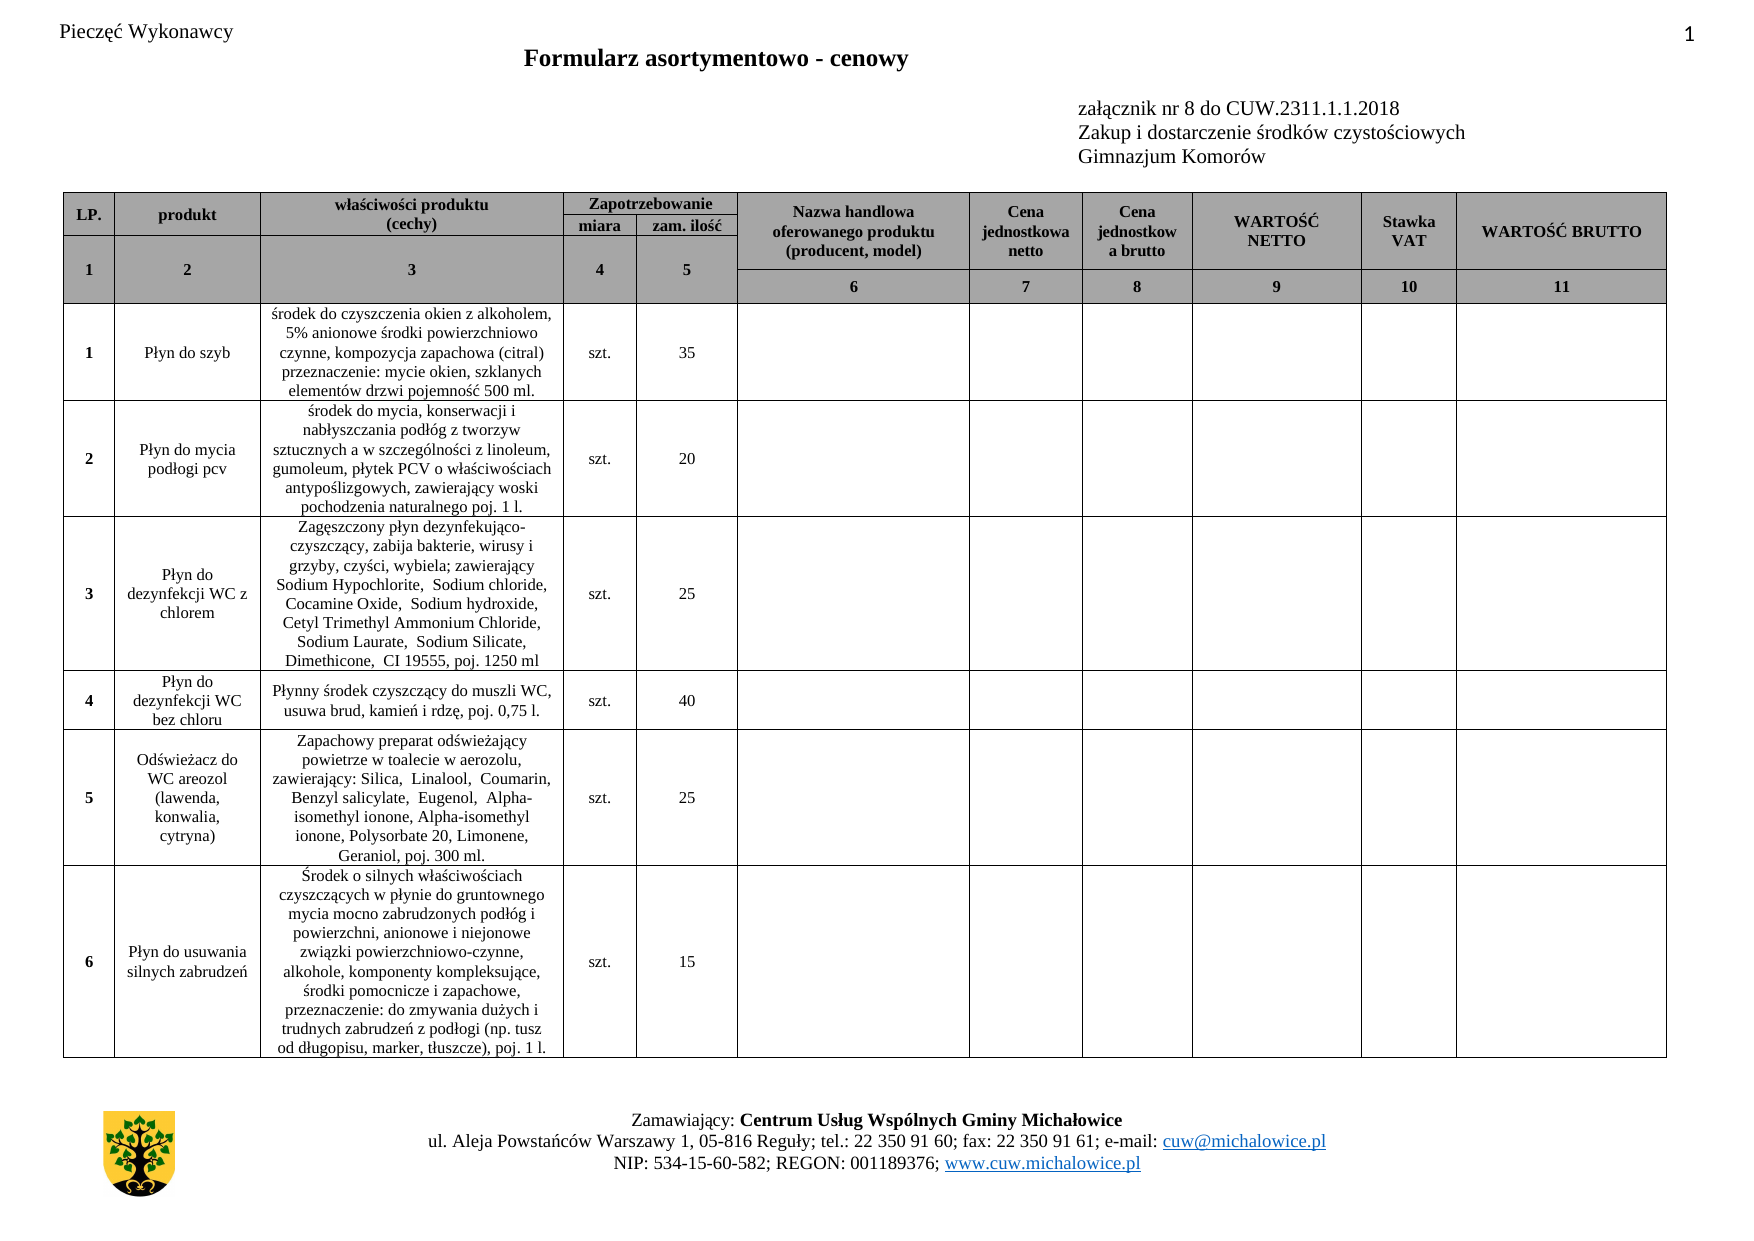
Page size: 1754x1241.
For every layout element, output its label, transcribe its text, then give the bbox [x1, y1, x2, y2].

table_cell [970, 730, 1082, 864]
table_cell [1362, 304, 1456, 400]
table_cell 10 [1362, 270, 1456, 303]
table_cell Odświeżacz do WC areozol (lawenda, konwalia, cytryna) [115, 730, 260, 864]
table_cell 6 [64, 866, 114, 1057]
table_cell 1 [64, 236, 114, 303]
table_header WARTOŚĆ NETTO [1193, 193, 1361, 269]
table_cell [1193, 866, 1361, 1057]
table_cell Płyn do mycia podłogi pcv [115, 401, 260, 516]
table_cell [1193, 401, 1361, 516]
table_cell 40 [637, 671, 737, 729]
table_cell szt. [564, 671, 636, 729]
table_cell 15 [637, 866, 737, 1057]
table_cell [970, 401, 1082, 516]
table_cell [738, 517, 969, 670]
table_cell [1083, 304, 1192, 400]
table_cell [1193, 304, 1361, 400]
table_cell 2 [115, 236, 260, 303]
table_cell 35 [637, 304, 737, 400]
table_cell szt. [564, 866, 636, 1057]
table_cell 5 [637, 236, 737, 303]
table_cell [970, 517, 1082, 670]
table_cell 1 [64, 304, 114, 400]
table_cell Płyn do szyb [115, 304, 260, 400]
table_header produkt [115, 193, 260, 235]
table_cell 3 [261, 236, 563, 303]
table_cell miara [564, 215, 636, 235]
table_cell [970, 671, 1082, 729]
table_cell szt. [564, 517, 636, 670]
table_cell [1457, 401, 1666, 516]
table_cell szt. [564, 304, 636, 400]
table_cell [1457, 671, 1666, 729]
table_cell [1083, 866, 1192, 1057]
table_header Cena jednostkowa netto [970, 193, 1082, 269]
table_cell [1362, 401, 1456, 516]
table_cell 11 [1457, 270, 1666, 303]
table_cell 7 [970, 270, 1082, 303]
table_cell [1193, 671, 1361, 729]
picture [103, 1111, 175, 1197]
table_header Zapotrzebowanie [564, 193, 737, 214]
table_cell Zapachowy preparat odświeżający powietrze w toalecie w aerozolu, zawierający: Silica, Linalool, Coumarin, Benzyl salicylate, Eugenol, Alpha- isomethyl ionone, Alpha-isomethyl ionone, Polysorbate 20, Limonene, Geraniol, poj. 300 ml. [261, 730, 563, 864]
table_cell [970, 866, 1082, 1057]
table_cell 2 [64, 401, 114, 516]
table_cell [1083, 671, 1192, 729]
table_cell środek do czyszczenia okien z alkoholem, 5% anionowe środki powierzchniowo czynne, kompozycja zapachowa (citral) przeznaczenie: mycie okien, szklanych elementów drzwi pojemność 500 ml. [261, 304, 563, 400]
table_header Cena jednostkowa brutto [1083, 193, 1192, 269]
table_cell 25 [637, 730, 737, 864]
table_cell [1083, 517, 1192, 670]
table_cell [738, 730, 969, 864]
table_cell 8 [1083, 270, 1192, 303]
table_cell [738, 304, 969, 400]
table_cell 4 [564, 236, 636, 303]
table_cell 6 [738, 270, 969, 303]
table_cell Płyn do dezynfekcji WC z chlorem [115, 517, 260, 670]
table_cell 20 [637, 401, 737, 516]
table_cell [1457, 730, 1666, 864]
table_header Stawka VAT [1362, 193, 1456, 269]
table_header właściwości produktu (cechy) [261, 193, 563, 235]
table_cell [1362, 671, 1456, 729]
table_cell [1457, 517, 1666, 670]
table_cell środek do mycia, konserwacji i nabłyszczania podłóg z tworzyw sztucznych a w szczególności z linoleum, gumoleum, płytek PCV o właściwościach antypoślizgowych, zawierający woski pochodzenia naturalnego poj. . [261, 401, 563, 516]
table_header WARTOŚĆ BRUTTO [1457, 193, 1666, 269]
table_cell zam. ilość [637, 215, 737, 235]
table_cell 25 [637, 517, 737, 670]
table_cell [1083, 401, 1192, 516]
table_cell 9 [1193, 270, 1361, 303]
table_cell [1457, 866, 1666, 1057]
table_cell [738, 866, 969, 1057]
table_cell Płyn do usuwania silnych zabrudzeń [115, 866, 260, 1057]
table_cell szt. [564, 401, 636, 516]
table_cell szt. [564, 730, 636, 864]
table_cell 3 [64, 517, 114, 670]
table_cell [970, 304, 1082, 400]
table_cell [1193, 730, 1361, 864]
table_cell 5 [64, 730, 114, 864]
table_cell Płynny środek czyszczący do muszli WC, usuwa brud, kamień i rdzę, poj. . [261, 671, 563, 729]
table_cell [1362, 866, 1456, 1057]
table_header Nazwa handlowa oferowanego produktu (producent, model) [738, 193, 969, 269]
table_cell [1457, 304, 1666, 400]
table_cell 4 [64, 671, 114, 729]
table_cell [1083, 730, 1192, 864]
table_header LP. [64, 193, 114, 235]
table_cell [1193, 517, 1361, 670]
table_cell [1362, 730, 1456, 864]
table_cell [738, 401, 969, 516]
table_cell [1362, 517, 1456, 670]
table_cell Środek o silnych właściwościach czyszczących w płynie do gruntownego mycia mocno zabrudzonych podłóg i powierzchni, anionowe i niejonowe związki powierzchniowo-czynne, alkohole, komponenty kompleksujące, środki pomocnicze i zapachowe, przeznaczenie: do zmywania dużych i trudnych zabrudzeń z podłogi (np. tusz od długopisu, marker, tłuszcze), poj. . [261, 866, 563, 1057]
table_cell [738, 671, 969, 729]
table_cell Płyn do dezynfekcji WC bez chloru [115, 671, 260, 729]
table_cell Zagęszczony płyn dezynfekująco-czyszczący, zabija bakterie, wirusy i grzyby, czyści, wybiela; zawierający Sodium Hypochlorite, Sodium chloride, Cocamine Oxide, Sodium hydroxide, Cetyl Trimethyl Ammonium Chloride, Sodium Laurate, Sodium Silicate, Dimethicone, CI 19555, poj. 1250 ml [261, 517, 563, 670]
